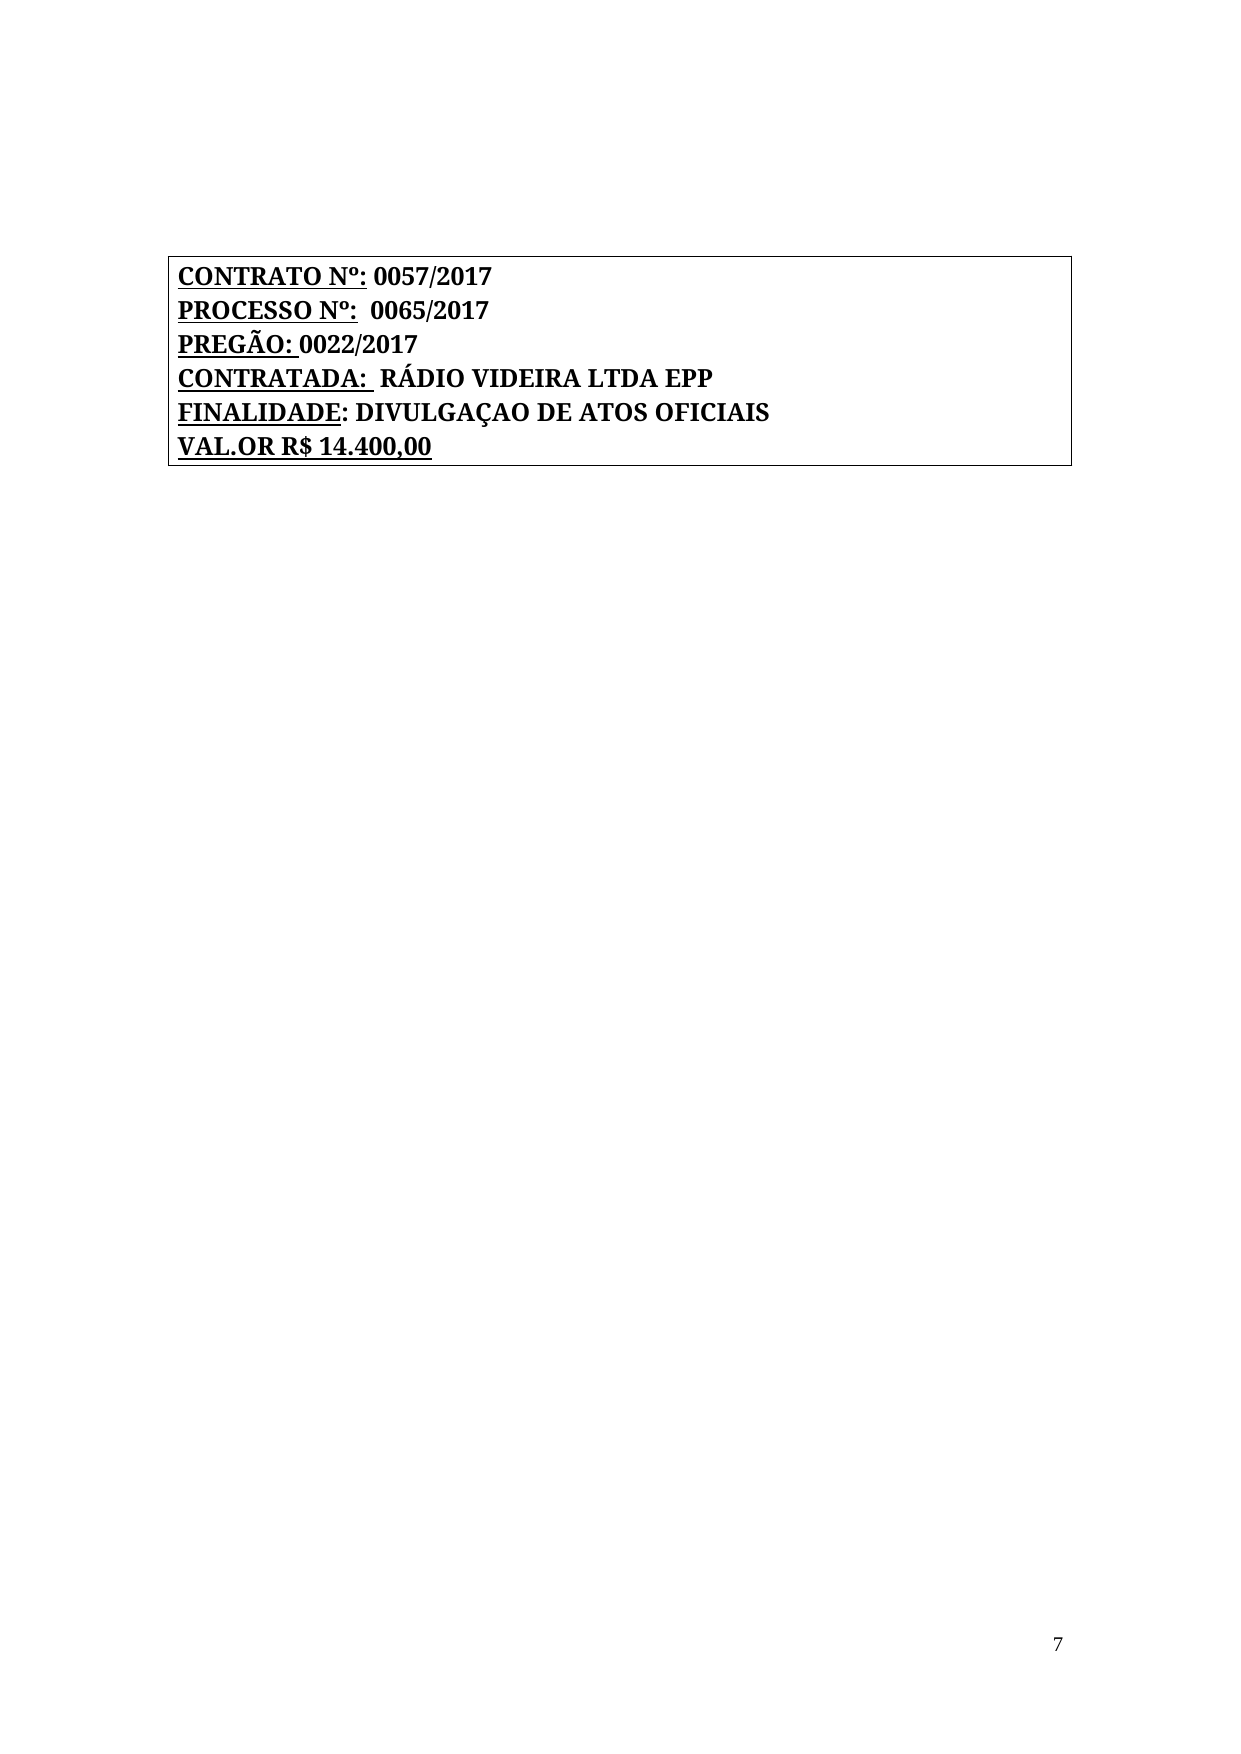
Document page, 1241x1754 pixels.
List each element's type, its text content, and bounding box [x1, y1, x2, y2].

text PREGÃO: 0022/2017 [177, 327, 1063, 361]
text FINALIDADE: DIVULGAÇAO DE ATOS OFICIAIS [177, 395, 1063, 426]
text PROCESSO Nº: 0065/2017 [177, 293, 1063, 327]
text VAL.OR R$ 14.400,00 [169, 426, 1071, 465]
text CONTRATADA: RÁDIO VIDEIRA LTDA EPP [177, 361, 1063, 395]
text CONTRATO Nº: 0057/2017 [169, 257, 1071, 293]
